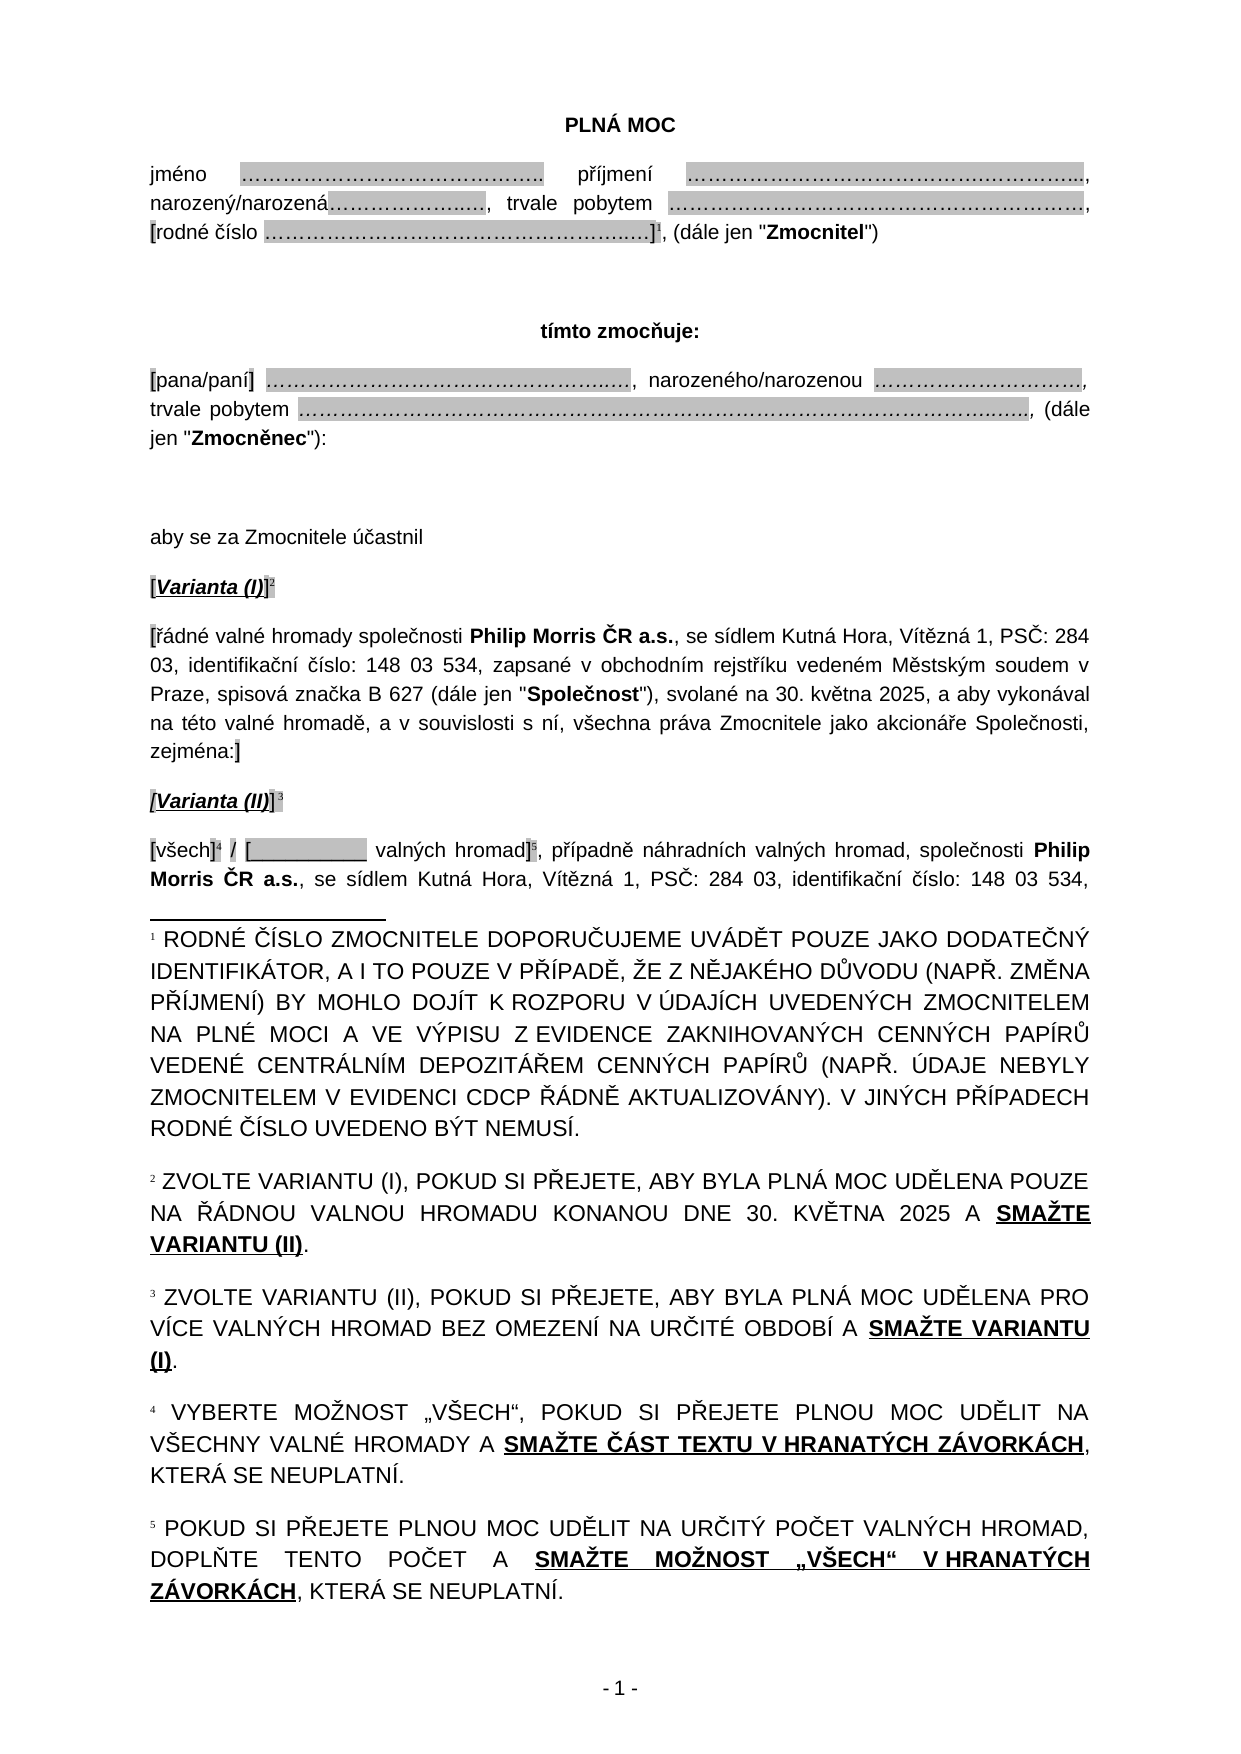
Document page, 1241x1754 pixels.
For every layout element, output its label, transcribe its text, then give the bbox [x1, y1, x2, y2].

text [Varianta (II)] [156, 789, 269, 810]
text jméno …………………………………….. příjmení …………………………………….…………..., narozený/narozená………………..…, trvale pobytem ……………………………………………………, [rodné číslo ……………………………………………..…], (dále jen "Zmocnitel") [150, 162, 1090, 243]
text [Varianta (I)] [150, 574, 1090, 598]
text [pana/paní] …………………………………………..…, narozeného/narozenou …………………………, trvale pobytem ………………………………………………………………………………………..….., (dále jen "Zmocněnec"): [150, 368, 1090, 450]
text PLNÁ MOC [150, 112, 1090, 136]
text [všech] / [__________ valných hromad], případně náhradních valných hromad, společnosti Philip Morris ČR a.s., se sídlem Kutná Hora, Vítězná 1, PSČ: 284 03, identifikační číslo: 148 03 534, zapsané v obchodním rejstříku vedeném Městským soudem v Praze, spisová značka B 627 (dále jen "Společnost"), jež se budou konat kdykoli v období ode dne vystavení této plné moci, a také vykonával za Zmocnitele jako akcionáře Společnosti právo Zmocnitele přijímat rozhodnutí mimo zasedání valné hromady (tzn. rozhodování per rollam), jakož i všechna související práva Zmocnitele jako akcionáře Společnosti, zejména:] [150, 838, 1090, 891]
text [řádné valné hromady společnosti Philip Morris ČR a.s., se sídlem Kutná Hora, Vítězná 1, PSČ: 284 03, identifikační číslo: 148 03 534, zapsané v obchodním rejstříku vedeném Městským soudem v Praze, spisová značka B 627 (dále jen "Společnost"), svolané na 30. května 2025, a aby vykonával na této valné hromadě, a v souvislosti s ní, všechna práva Zmocnitele jako akcionáře Společnosti, zejména:] [150, 624, 1090, 763]
text [Varianta (II)] [275, 789, 1090, 813]
text aby se za Zmocnitele účastnil [150, 525, 1090, 549]
text tímto zmocňuje: [150, 319, 1090, 343]
